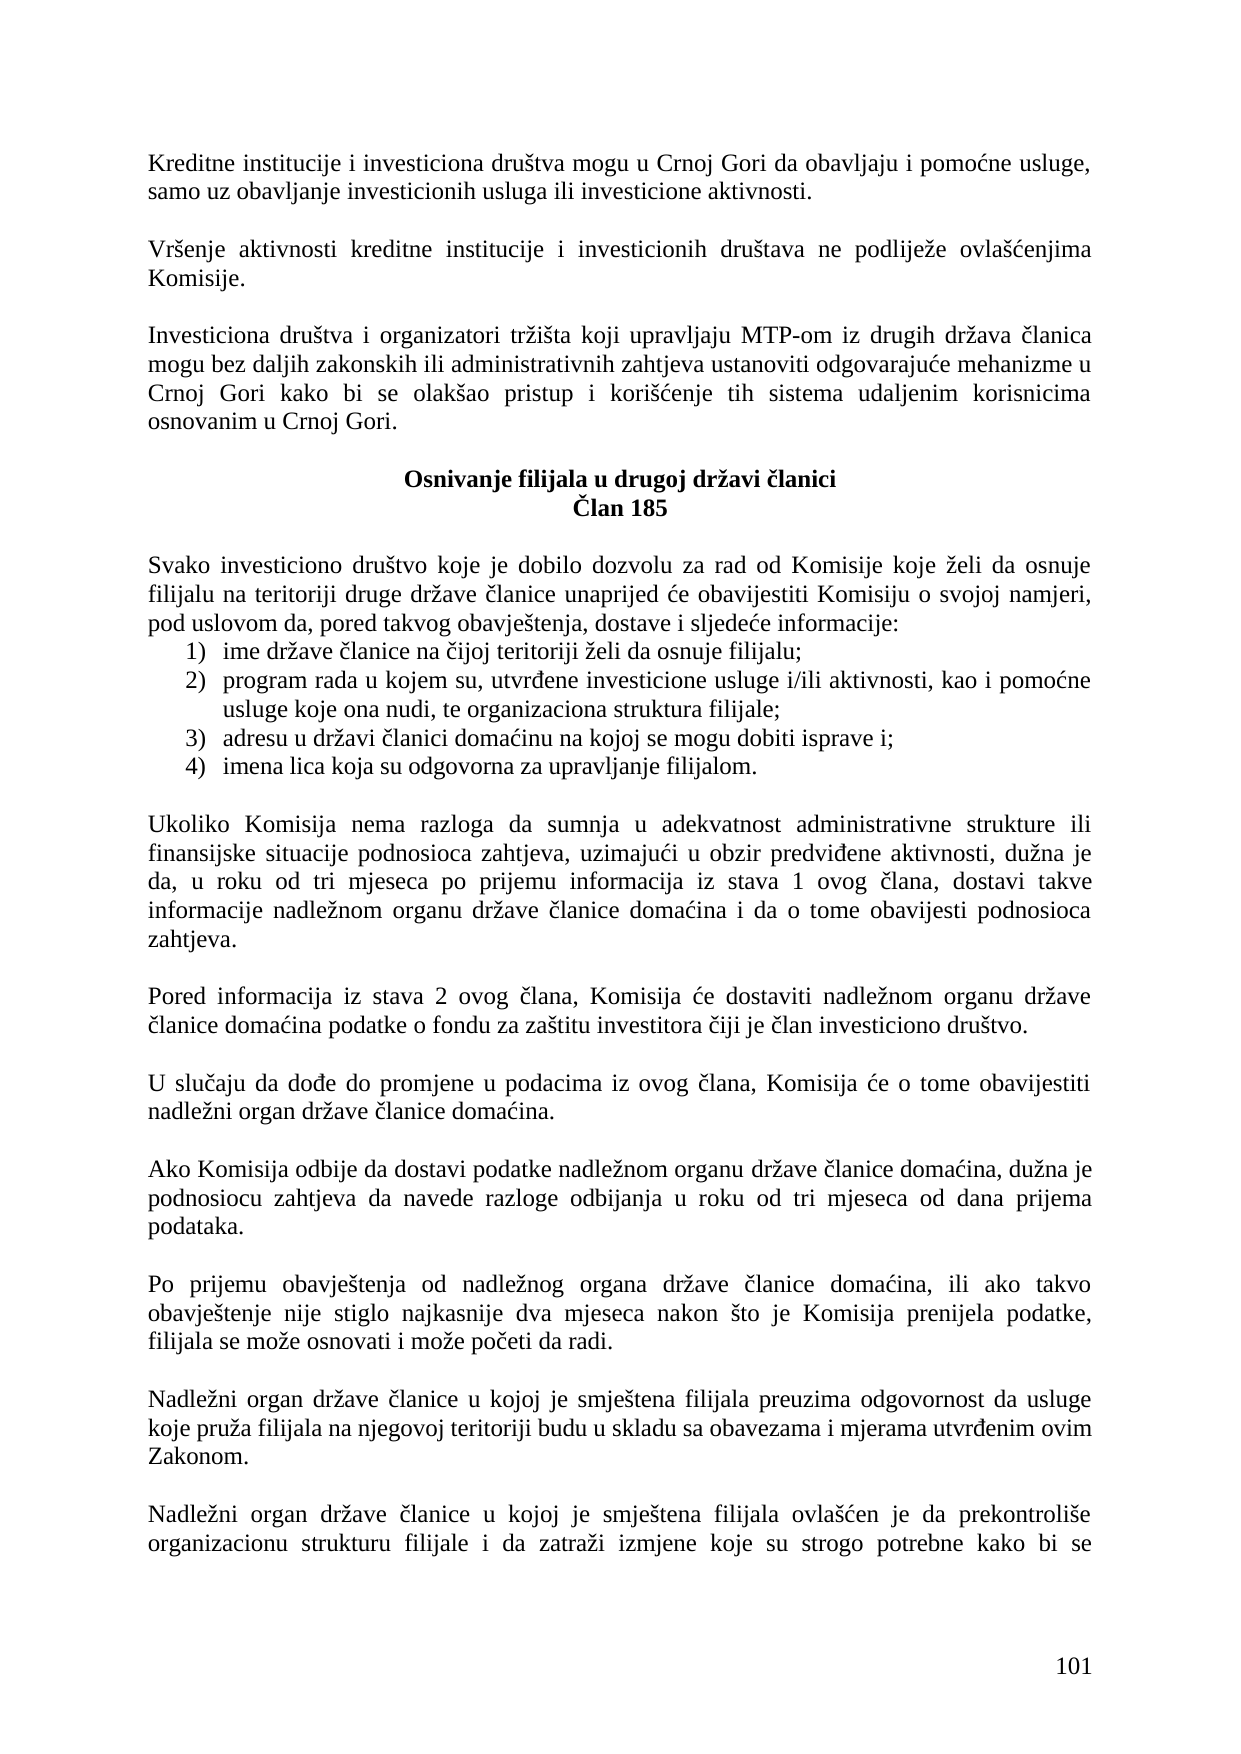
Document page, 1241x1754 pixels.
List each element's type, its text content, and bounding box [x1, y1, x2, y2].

text Kreditne institucije i investiciona društva mogu u Crnoj Gori da obavljaju i pomoćne usluge, samo uz obavljanje investicionih usluga ili investicione aktivnosti. [148, 148, 1092, 205]
text Osnivanje filijala u drugoj državi članici [148, 464, 1092, 493]
text Vršenje aktivnosti kreditne institucije i investicionih društava ne podliježe ovlašćenjima Komisije. [148, 234, 1092, 291]
text Ukoliko Komisija nema razloga da sumnja u adekvatnost administrativne strukture ili finansijske situacije podnosioca zahtjeva, uzimajući u obzir predviđene aktivnosti, dužna je da, u roku od tri mjeseca po prijemu informacija iz stava 1 ovog člana, dostavi takve informacije nadležnom organu države članice domaćina i da o tome obavijesti podnosioca zahtjeva. [148, 809, 1092, 953]
text Svako investiciono društvo koje je dobilo dozvolu za rad od Komisije koje želi da osnuje filijalu na teritoriji druge države članice unaprijed će obavijestiti Komisiju o svojoj namjeri, pod uslovom da, pored takvog obavještenja, dostave i sljedeće informacije: [148, 550, 1092, 636]
list adresu u državi članici domaćinu na kojoj se mogu dobiti isprave i; [185, 723, 1092, 751]
text Nadležni organ države članice u kojoj je smještena filijala preuzima odgovornost da usluge koje pruža filijala na njegovoj teritoriji budu u skladu sa obavezama i mjerama utvrđenim ovim Zakonom. [148, 1384, 1092, 1470]
list program rada u kojem su, utvrđene investicione usluge i/ili aktivnosti, kao i pomoćne usluge koje ona nudi, te organizaciona struktura filijale; [185, 665, 1092, 723]
list ime države članice na čijoj teritoriji želi da osnuje filijalu; [185, 636, 1092, 665]
text Po prijemu obavještenja od nadležnog organa države članice domaćina, ili ako takvo obavještenje nije stiglo najkasnije dva mjeseca nakon što je Komisija prenijela podatke, filijala se može osnovati i može početi da radi. [148, 1269, 1092, 1355]
text U slučaju da dođe do promjene u podacima iz ovog člana, Komisija će o tome obavijestiti nadležni organ države članice domaćina. [148, 1068, 1092, 1125]
text Pored informacija iz stava 2 ovog člana, Komisija će dostaviti nadležnom organu države članice domaćina podatke o fondu za zaštitu investitora čiji je član investiciono društvo. [148, 981, 1092, 1039]
text Ako Komisija odbije da dostavi podatke nadležnom organu države članice domaćina, dužna je podnosiocu zahtjeva da navede razloge odbijanja u roku od tri mjeseca od dana prijema podataka. [148, 1154, 1092, 1240]
text Član 185 [148, 493, 1092, 521]
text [148, 1499, 1092, 1556]
text Investiciona društva i organizatori tržišta koji upravljaju MTP-om iz drugih država članica mogu bez daljih zakonskih ili administrativnih zahtjeva ustanoviti odgovarajuće mehanizme u Crnoj Gori kako bi se olakšao pristup i korišćenje tih sistema udaljenim korisnicima osnovanim u Crnoj Gori. [148, 320, 1092, 435]
list imena lica koja su odgovorna za upravljanje filijalom. [185, 751, 1092, 780]
